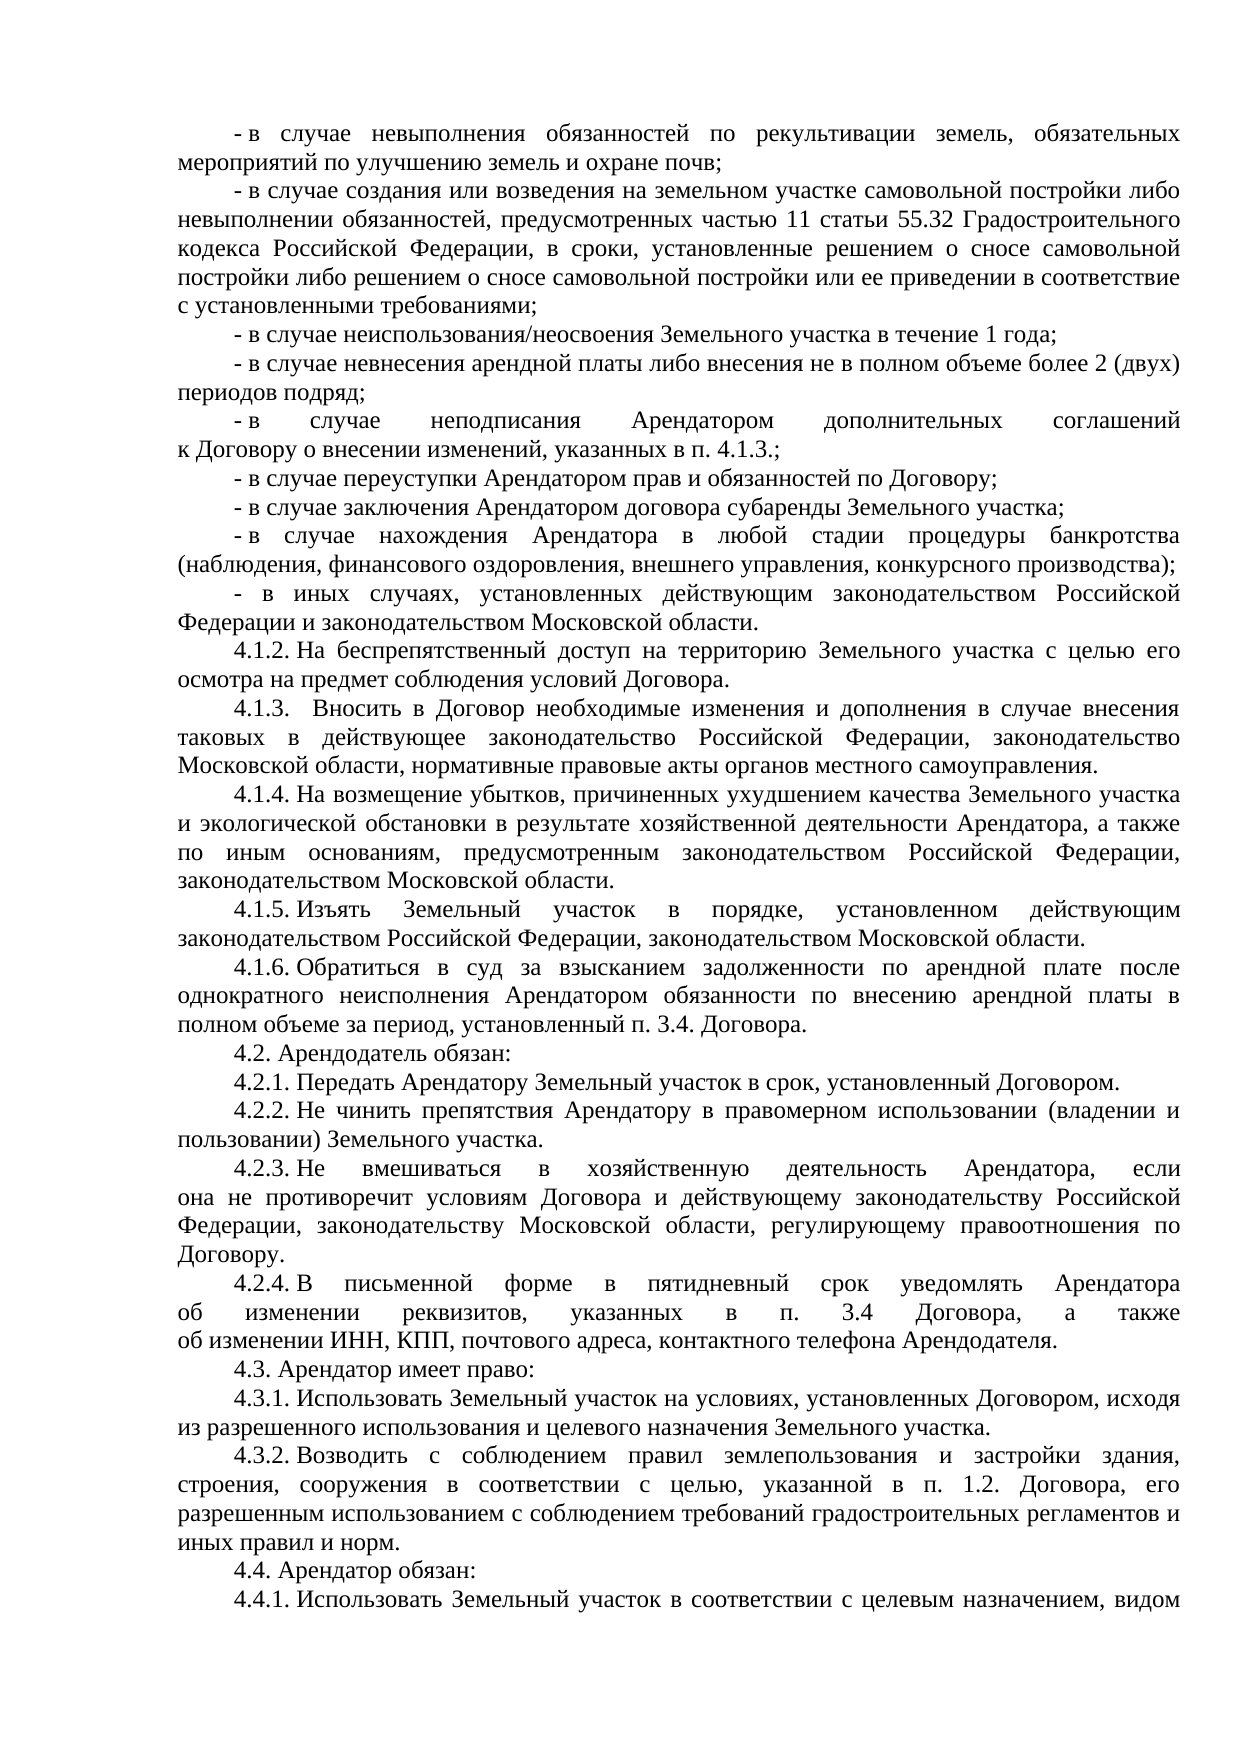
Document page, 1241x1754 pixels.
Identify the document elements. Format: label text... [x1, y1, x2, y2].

text 4.1.3. Вносить в Договор необходимые изменения и дополнения в случае внесения таковых в действующее законодательство Российской Федерации, законодательство Московской области, нормативные правовые акты органов местного самоуправления. [177, 693, 1181, 779]
text - в случае нахождения Арендатора в любой стадии процедуры банкротства (наблюдения, финансового оздоровления, внешнего управления, конкурсного производства); [177, 521, 1181, 578]
text - в иных случаях, установленных действующим законодательством Российской Федерации и законодательством Московской области. [177, 578, 1181, 636]
text 4.1.2. На беспрепятственный доступ на территорию Земельного участка с целью его осмотра на предмет соблюдения условий Договора. [177, 636, 1181, 693]
text 4.2.4. В письменной форме в пятидневный срок уведомлять Арендатора об изменении реквизитов, указанных в п. 3.4 Договора, а также об изменении ИНН, КПП, почтового адреса, контактного телефона Арендодателя. [177, 1268, 1181, 1354]
text - в случае неподписания Арендатором дополнительных соглашений к Договору о внесении изменений, указанных в п. 4.1.3.; [177, 406, 1181, 463]
text - в случае невнесения арендной платы либо внесения не в полном объеме более 2 (двух) периодов подряд; [177, 348, 1181, 406]
text 4.1.6. Обратиться в суд за взысканием задолженности по арендной плате после однократного неисполнения Арендатором обязанности по внесению арендной платы в полном объеме за период, установленный п. 3.4. Договора. [177, 952, 1181, 1038]
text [177, 1584, 1181, 1613]
text - в случае заключения Арендатором договора субаренды Земельного участка; [177, 492, 1181, 521]
text - в случае создания или возведения на земельном участке самовольной постройки либо невыполнении обязанностей, предусмотренных частью 11 статьи 55.32 Градостроительного кодекса Российской Федерации, в сроки, установленные решением о сносе самовольной постройки либо решением о сносе самовольной постройки или ее приведении в соответствие с установленными требованиями; [177, 176, 1181, 319]
text 4.1.4. На возмещение убытков, причиненных ухудшением качества Земельного участка и экологической обстановки в результате хозяйственной деятельности Арендатора, а также по иным основаниям, предусмотренным законодательством Российской Федерации, законодательством Московской области. [177, 779, 1181, 894]
text 4.2. Арендодатель обязан: [177, 1038, 1181, 1067]
text 4.4. Арендатор обязан: [177, 1556, 1181, 1584]
text 4.2.1. Передать Арендатору Земельный участок в срок, установленный Договором. [177, 1067, 1181, 1096]
text 4.3.1. Использовать Земельный участок на условиях, установленных Договором, исходя из разрешенного использования и целевого назначения Земельного участка. [177, 1383, 1181, 1441]
text 4.3.2. Возводить с соблюдением правил землепользования и застройки здания, строения, сооружения в соответствии с целью, указанной в п. 1.2. Договора, его разрешенным использованием с соблюдением требований градостроительных регламентов и иных правил и норм. [177, 1441, 1181, 1556]
text 4.2.3. Не вмешиваться в хозяйственную деятельность Арендатора, если она не противоречит условиям Договора и действующему законодательству Российской Федерации, законодательству Московской области, регулирующему правоотношения по Договору. [177, 1153, 1181, 1268]
text 4.1.5. Изъять Земельный участок в порядке, установленном действующим законодательством Российской Федерации, законодательством Московской области. [177, 894, 1181, 952]
text - в случае неиспользования/неосвоения Земельного участка в течение 1 года; [177, 319, 1181, 348]
text 4.3. Арендатор имеет право: [177, 1354, 1181, 1383]
text 4.2.2. Не чинить препятствия Арендатору в правомерном использовании (владении и пользовании) Земельного участка. [177, 1096, 1181, 1153]
text - в случае переуступки Арендатором прав и обязанностей по Договору; [177, 463, 1181, 492]
text - в случае невыполнения обязанностей по рекультивации земель, обязательных мероприятий по улучшению земель и охране почв; [177, 118, 1181, 176]
